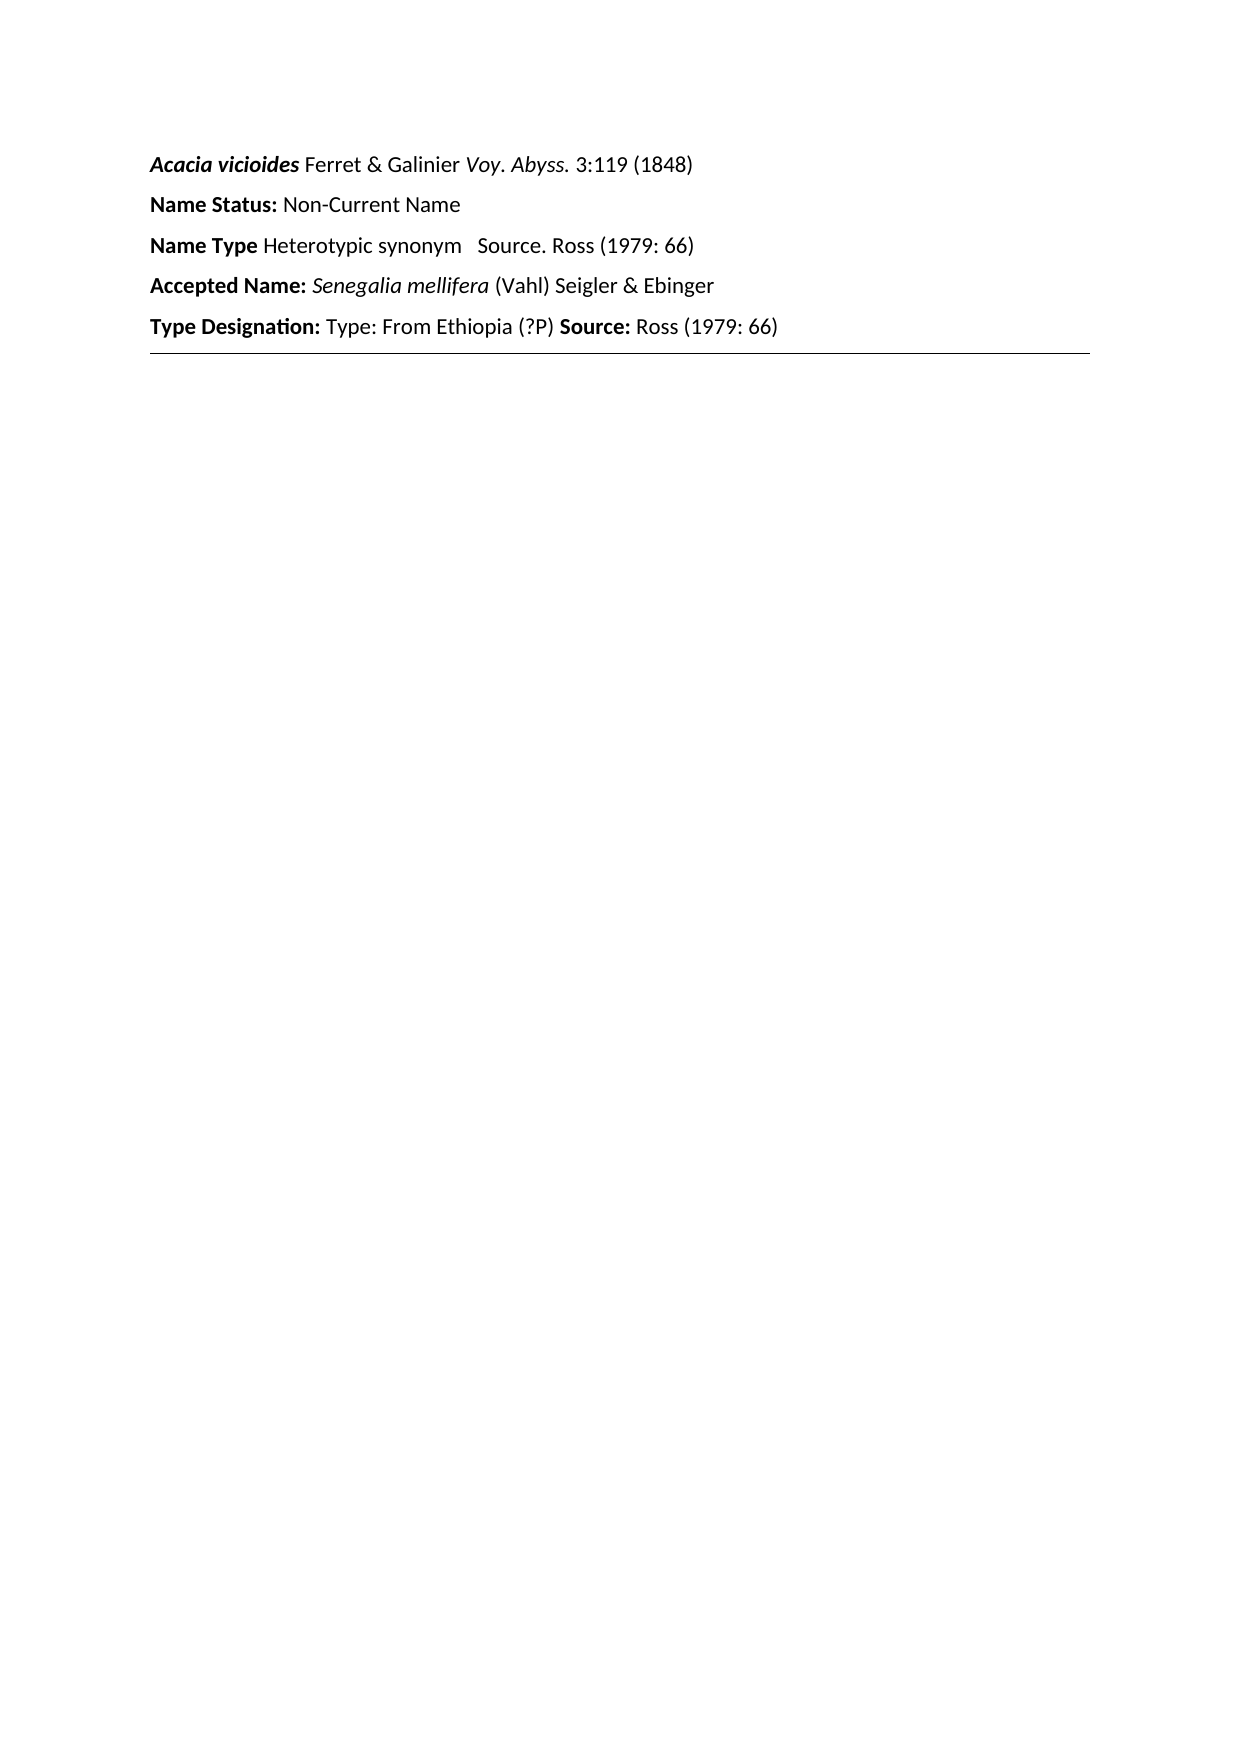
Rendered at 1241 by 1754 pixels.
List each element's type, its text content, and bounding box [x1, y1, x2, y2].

text Acacia vicioides Ferret & Galinier Voy. Abyss. 3:119 (1848) [150, 150, 1090, 178]
text Name Status: Non-Current Name [150, 191, 1090, 218]
text Name Type Heterotypic synonym Source. Ross (1979: 66) [150, 231, 1090, 259]
text Accepted Name: Senegalia mellifera (Vahl) Seigler & Ebinger [150, 272, 1090, 299]
text Type Designation: Type: From Ethiopia (?P) Source: Ross (1979: 66) [150, 312, 1090, 340]
